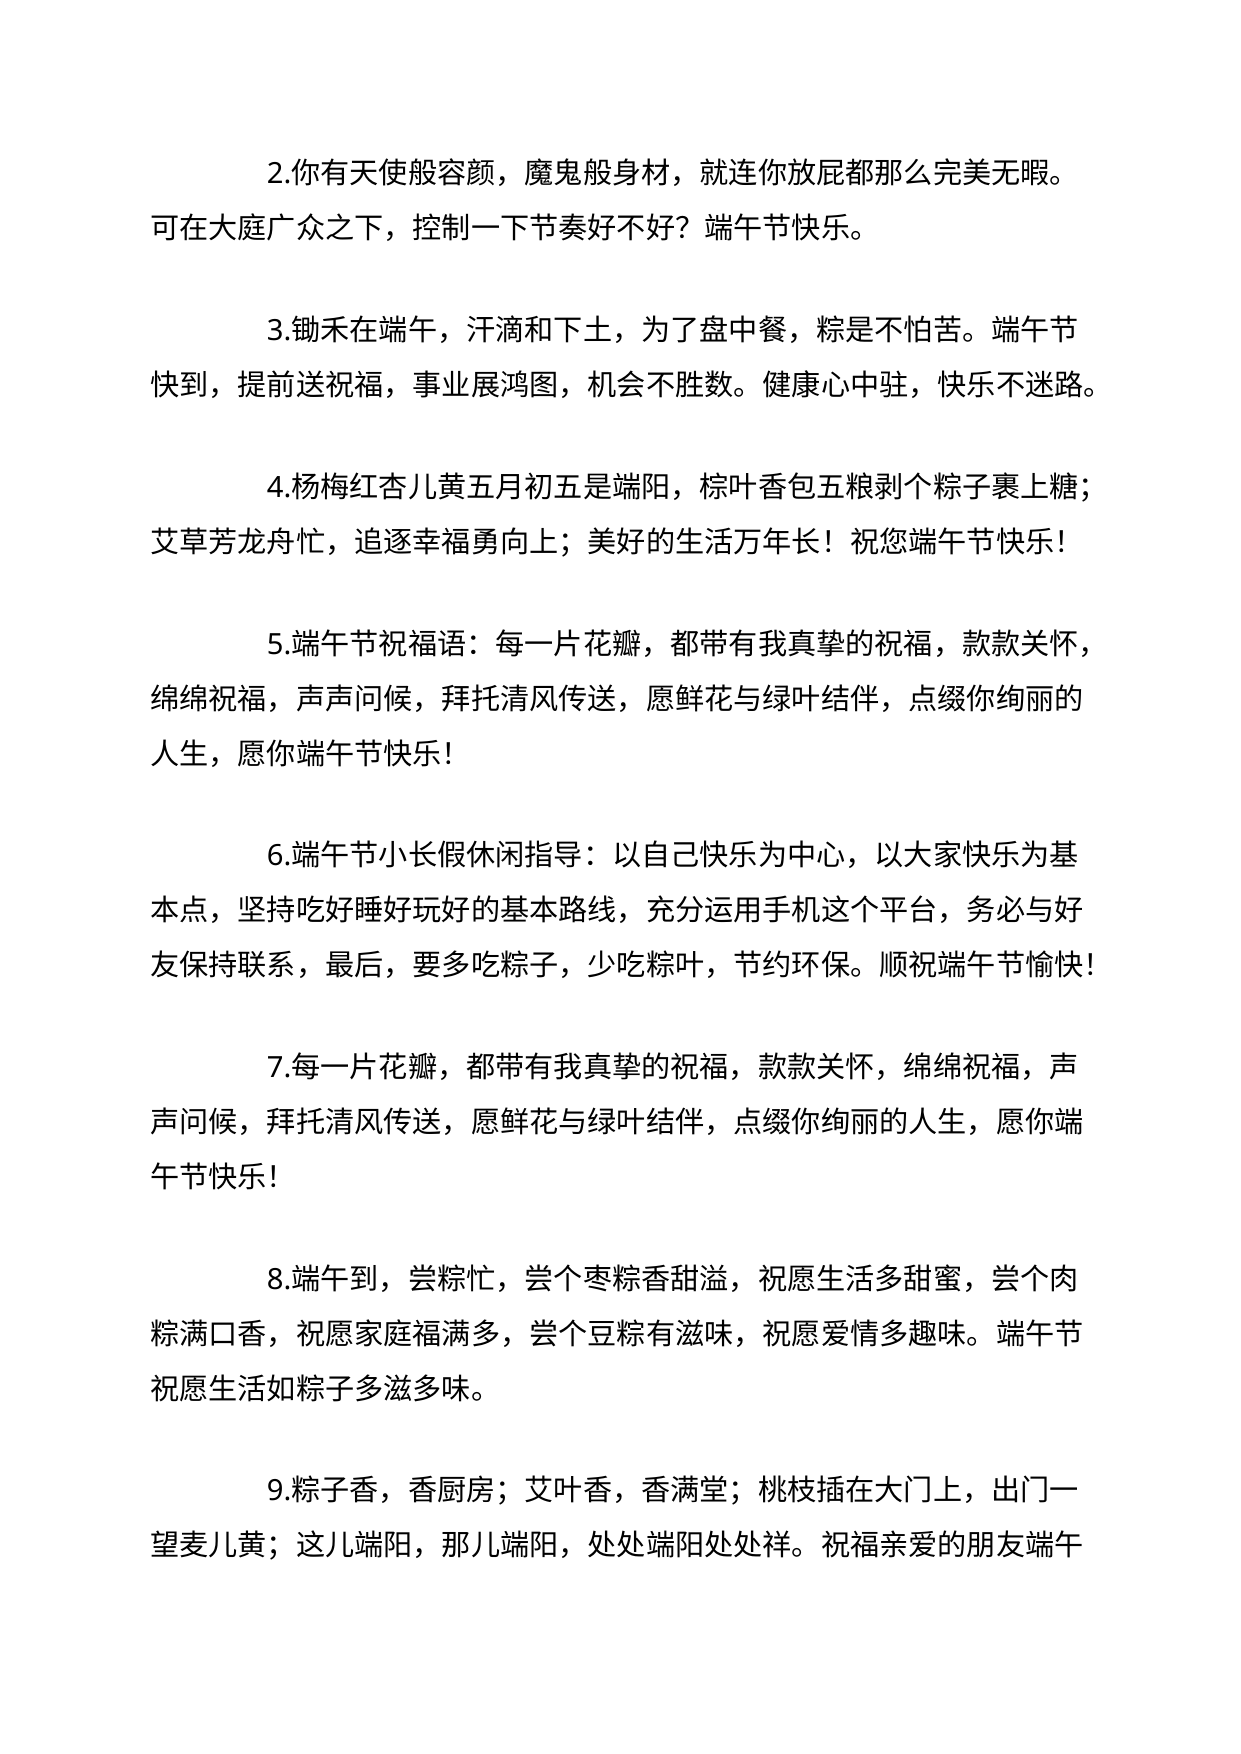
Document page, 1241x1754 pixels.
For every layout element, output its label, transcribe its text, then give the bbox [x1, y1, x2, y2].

text 2.你有天使般容颜，魔鬼般身材，就连你放屁都那么完美无暇。可在大庭广众之下，控制一下节奏好不好？端午节快乐。 [150, 150, 1090, 247]
text 3.锄禾在端午，汗滴和下土，为了盘中餐，粽是不怕苦。端午节快到，提前送祝福，事业展鸿图，机会不胜数。健康心中驻，快乐不迷路。 [150, 307, 1090, 404]
text 4.杨梅红杏儿黄五月初五是端阳，棕叶香包五粮剥个粽子裹上糖；艾草芳龙舟忙，追逐幸福勇向上；美好的生活万年长！祝您端午节快乐！ [150, 463, 1090, 561]
text 5.端午节祝福语：每一片花瓣，都带有我真挚的祝福，款款关怀，绵绵祝福，声声问候，拜托清风传送，愿鲜花与绿叶结伴，点缀你绚丽的人生，愿你端午节快乐！ [150, 620, 1090, 772]
text 7.每一片花瓣，都带有我真挚的祝福，款款关怀，绵绵祝福，声声问候，拜托清风传送，愿鲜花与绿叶结伴，点缀你绚丽的人生，愿你端午节快乐！ [150, 1044, 1090, 1196]
text 8.端午到，尝粽忙，尝个枣粽香甜溢，祝愿生活多甜蜜，尝个肉粽满口香，祝愿家庭福满多，尝个豆粽有滋味，祝愿爱情多趣味。端午节祝愿生活如粽子多滋多味。 [150, 1255, 1090, 1407]
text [150, 1467, 1090, 1564]
text 6.端午节小长假休闲指导：以自己快乐为中心，以大家快乐为基本点，坚持吃好睡好玩好的基本路线，充分运用手机这个平台，务必与好友保持联系，最后，要多吃粽子，少吃粽叶，节约环保。顺祝端午节愉快！ [150, 832, 1090, 984]
